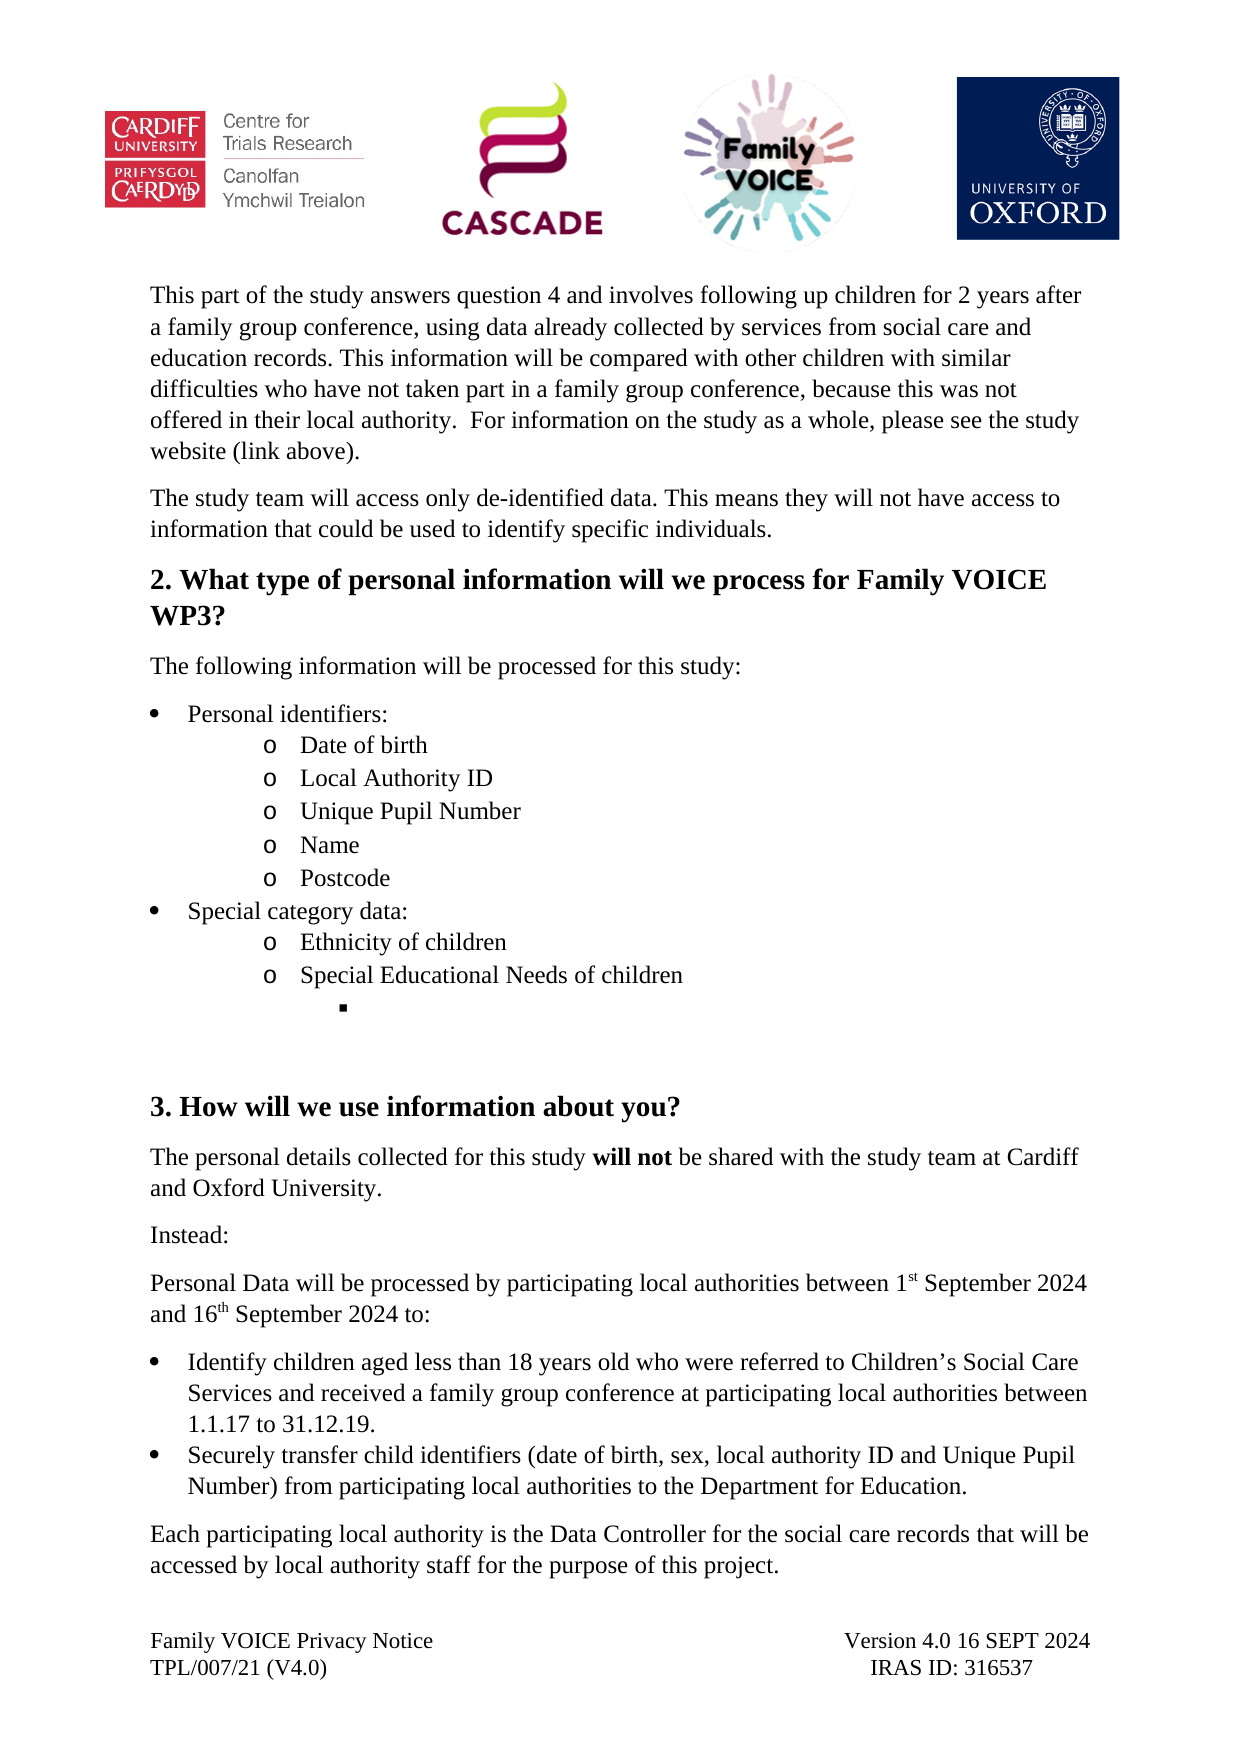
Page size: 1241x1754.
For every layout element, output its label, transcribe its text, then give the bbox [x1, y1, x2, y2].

picture [426, 82, 621, 236]
list Name [262, 830, 1090, 861]
text Instead: [150, 1221, 1090, 1249]
list Securely transfer child identifiers (date of birth, sex, local authority ID and Unique Pupil Number) from participating local authorities to the Department for Education. [150, 1440, 1090, 1500]
list Ethnicity of children [262, 927, 1090, 958]
text This part of the study answers question 4 and involves following up children for 2 years after a family group conference, using data already collected by services from social care and education records. This information will be compared with other children with similar difficulties who have not taken part in a family group conference, because this was not offered in their local authority. For information on the study as a whole, please see the study website (link above). [150, 281, 1090, 464]
list Special category data: [150, 896, 1090, 925]
text The personal details collected for this study will not be shared with the study team at Cardiff and Oxford University. [150, 1142, 1090, 1202]
text Personal Data will be processed by participating local authorities between 1st September 2024 and 16th September 2024 to: [150, 1268, 1090, 1328]
list Special Educational Needs of children [262, 960, 1090, 991]
list Identify children aged less than 18 years old who were referred to Children’s Social Care Services and received a family group conference at participating local authorities between 1.1.17 to 31.12.19. [150, 1347, 1090, 1438]
list Unique Pupil Number [262, 796, 1090, 827]
text 3. How will we use information about you? [150, 1089, 1090, 1123]
list Personal identifiers: [150, 699, 1090, 728]
picture [679, 74, 859, 254]
picture [83, 90, 386, 228]
list Date of birth [262, 730, 1090, 761]
picture [956, 77, 1120, 240]
text The study team will access only de-identified data. This means they will not have access to information that could be used to identify specific individuals. [150, 483, 1090, 543]
text Each participating local authority is the Data Controller for the social care records that will be accessed by local authority staff for the purpose of this project. [150, 1519, 1090, 1579]
list Local Authority ID [262, 763, 1090, 794]
list Postcode [262, 863, 1090, 894]
text The following information will be processed for this study: [150, 651, 1090, 680]
text 2. What type of personal information will we process for Family VOICE WP3? [150, 562, 1090, 632]
